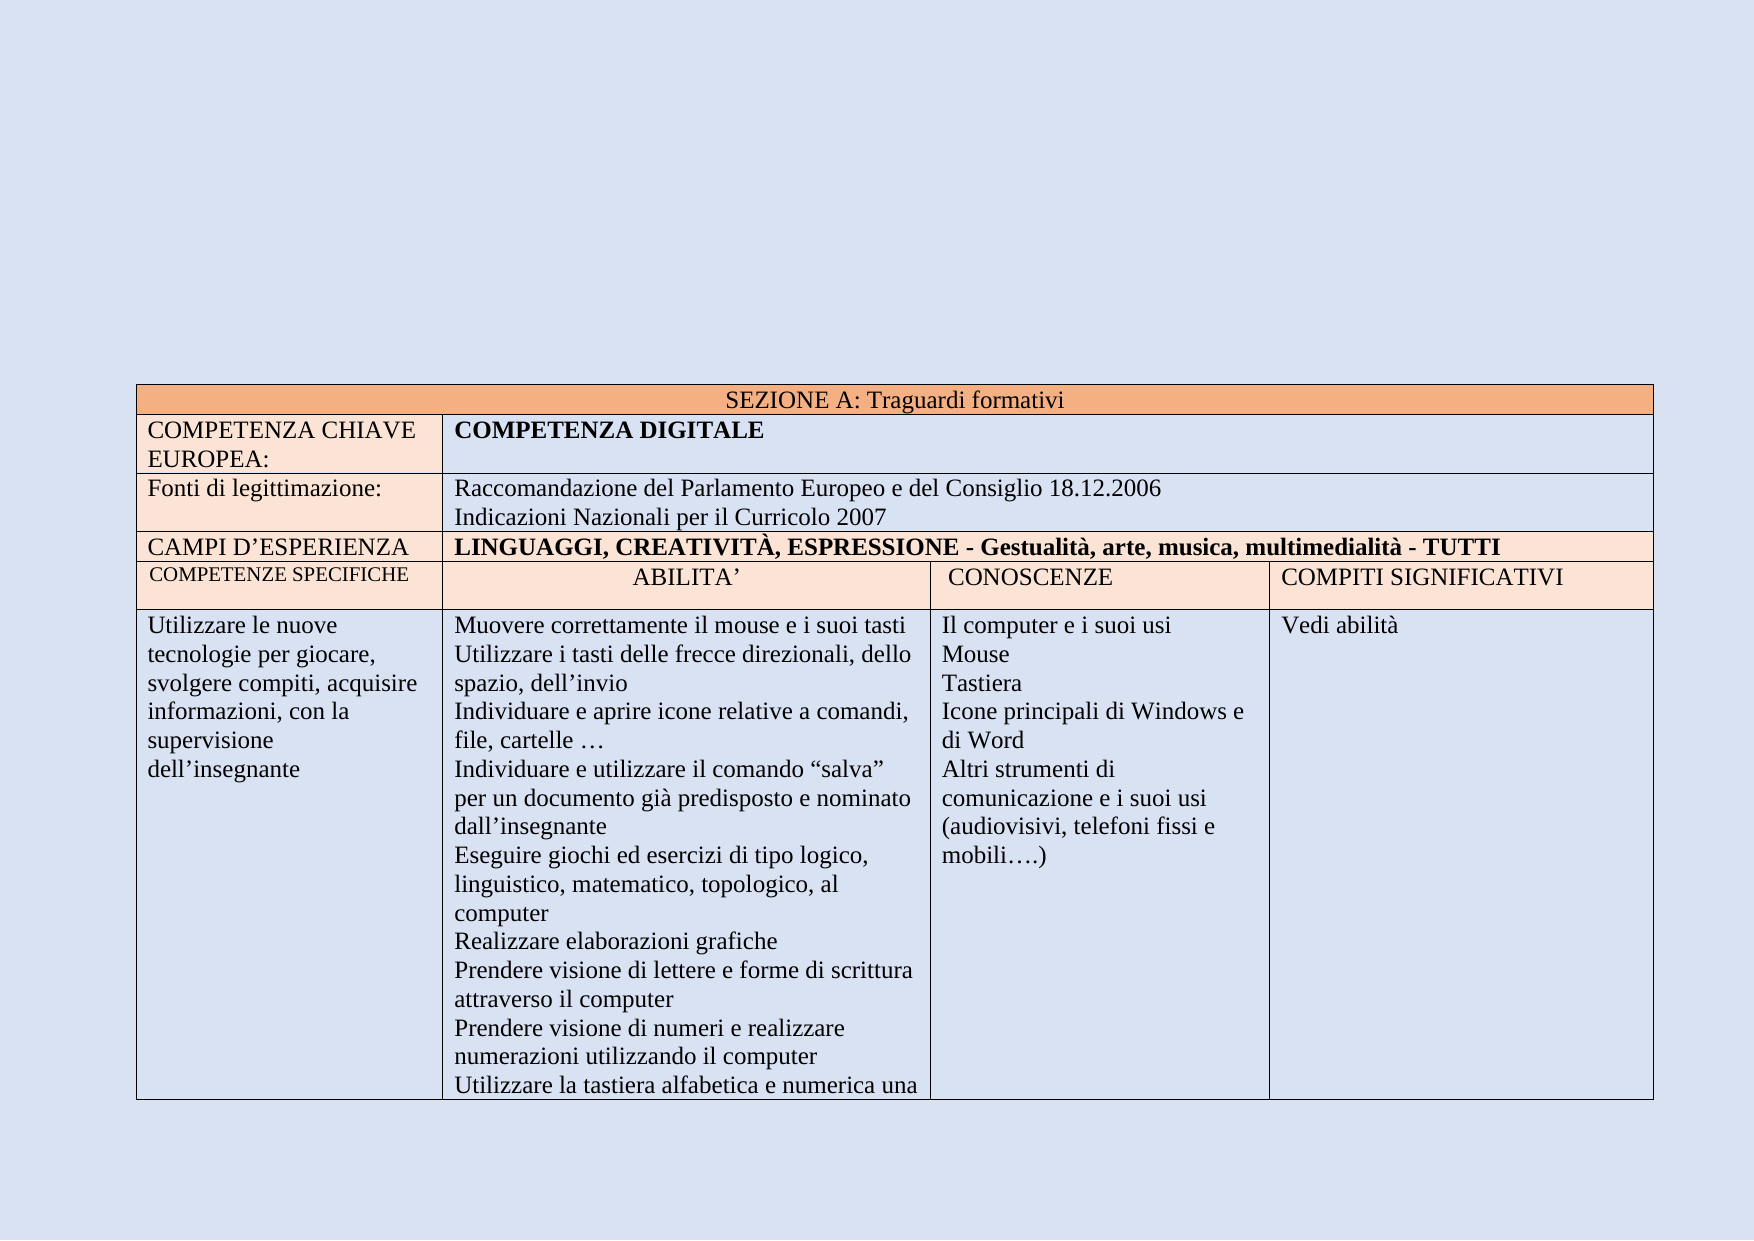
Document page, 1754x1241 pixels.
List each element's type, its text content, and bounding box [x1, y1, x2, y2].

table_cell Vedi abilità [1270, 610, 1653, 1099]
table_cell COMPETENZE SPECIFICHE [137, 562, 442, 609]
table_cell COMPETENZA CHIAVE EUROPEA: [137, 415, 442, 472]
table_cell COMPITI SIGNIFICATIVI [1270, 562, 1653, 609]
table_cell Raccomandazione del Parlamento Europeo e del Consiglio 18.12.2006 Indicazioni Nazionali per il Curricolo 2007 [443, 474, 1653, 531]
table_cell COMPETENZA DIGITALE [443, 415, 1653, 472]
table_cell LINGUAGGI, CREATIVITÀ, ESPRESSIONE - Gestualità, arte, musica, multimedialità - TUTTI [443, 532, 1653, 561]
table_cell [137, 610, 442, 1099]
table_header SEZIONE A: Traguardi formativi [137, 385, 1653, 414]
table_cell ABILITA’ [443, 562, 930, 609]
table_cell Fonti di legittimazione: [137, 474, 442, 531]
table_cell CAMPI D’ESPERIENZA [137, 532, 442, 561]
table_cell CONOSCENZE [931, 562, 1269, 609]
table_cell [931, 610, 1269, 1099]
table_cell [443, 610, 930, 1099]
